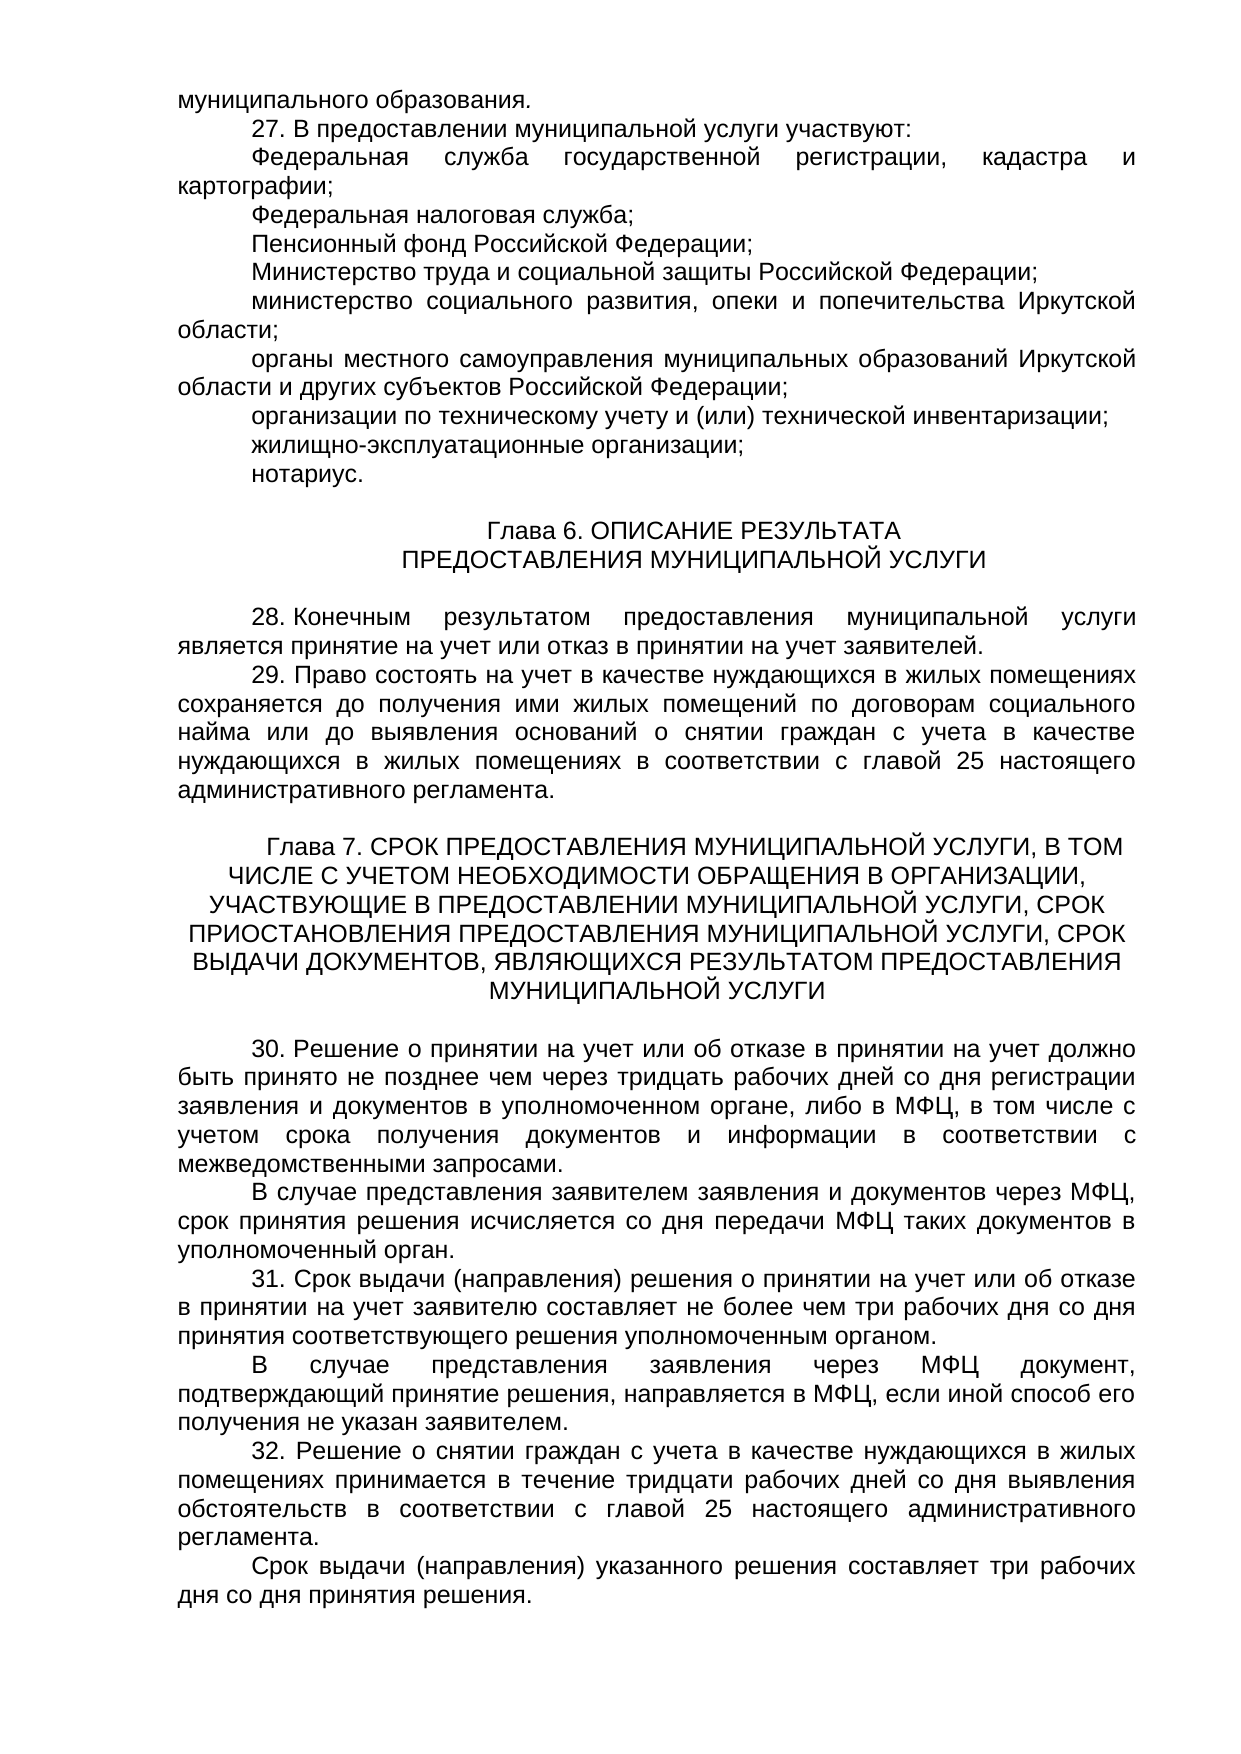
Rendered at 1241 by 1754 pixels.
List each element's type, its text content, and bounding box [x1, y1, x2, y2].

text министерство социального развития, опеки и попечительства Иркутской области; [177, 286, 1137, 343]
text 30. Решение о принятии на учет или об отказе в принятии на учет должно быть принято не позднее чем через тридцать рабочих дней со дня регистрации заявления и документов в уполномоченном органе, либо в МФЦ, в том числе с учетом срока получения документов и информации в соответствии с межведомственными запросами. [177, 1033, 1137, 1177]
text 27. В предоставлении муниципальной услуги участвуют: [177, 113, 1137, 142]
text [177, 85, 1137, 113]
text организации по техническому учету и (или) технической инвентаризации; [177, 401, 1137, 430]
text 31. Срок выдачи (направления) решения о принятии на учет или об отказе в принятии на учет заявителю составляет не более чем три рабочих дня со дня принятия соответствующего решения уполномоченным органом. [177, 1263, 1137, 1350]
text Срок выдачи (направления) указанного решения составляет три рабочих дня со дня принятия решения. [177, 1551, 1137, 1608]
text нотариус. [177, 458, 1137, 487]
text 32. Решение о снятии граждан с учета в качестве нуждающихся в жилых помещениях принимается в течение тридцати рабочих дней со дня выявления обстоятельств в соответствии с главой 25 настоящего административного регламента. [177, 1436, 1137, 1551]
text 29. Право состоять на учет в качестве нуждающихся в жилых помещениях сохраняется до получения ими жилых помещений по договорам социального найма или до выявления оснований о снятии граждан с учета в качестве нуждающихся в жилых помещениях в соответствии с главой 25 настоящего административного регламента. [177, 660, 1137, 803]
text В случае представления заявления через МФЦ документ, подтверждающий принятие решения, направляется в МФЦ, если иной способ его получения не указан заявителем. [177, 1350, 1137, 1436]
text жилищно-эксплуатационные организации; [177, 430, 1137, 458]
text Глава 6. ОПИСАНИЕ РЕЗУЛЬТАТА [177, 516, 1137, 545]
text Глава 7. СРОК ПРЕДОСТАВЛЕНИЯ МУНИЦИПАЛЬНОЙ УСЛУГИ, В ТОМ ЧИСЛЕ С УЧЕТОМ НЕОБХОДИМОСТИ ОБРАЩЕНИЯ В ОРГАНИЗАЦИИ, УЧАСТВУЮЩИЕ В ПРЕДОСТАВЛЕНИИ МУНИЦИПАЛЬНОЙ УСЛУГИ, СРОК ПРИОСТАНОВЛЕНИЯ ПРЕДОСТАВЛЕНИЯ МУНИЦИПАЛЬНОЙ УСЛУГИ, СРОК ВЫДАЧИ ДОКУМЕНТОВ, ЯВЛЯЮЩИХСЯ РЕЗУЛЬТАТОМ ПРЕДОСТАВЛЕНИЯ МУНИЦИПАЛЬНОЙ УСЛУГИ [177, 832, 1137, 1005]
text В случае представления заявителем заявления и документов через МФЦ, срок принятия решения исчисляется со дня передачи МФЦ таких документов в уполномоченный орган. [177, 1177, 1137, 1263]
text Пенсионный фонд Российской Федерации; [177, 228, 1137, 257]
text Федеральная служба государственной регистрации, кадастра и картографии; [177, 142, 1137, 200]
text 28. Конечным результатом предоставления муниципальной услуги является принятие на учет или отказ в принятии на учет заявителей. [177, 602, 1137, 660]
text ПРЕДОСТАВЛЕНИЯ МУНИЦИПАЛЬНОЙ УСЛУГИ [177, 545, 1137, 573]
text органы местного самоуправления муниципальных образований Иркутской области и других субъектов Российской Федерации; [177, 343, 1137, 401]
text Министерство труда и социальной защиты Российской Федерации; [177, 257, 1137, 286]
text Федеральная налоговая служба; [177, 200, 1137, 228]
